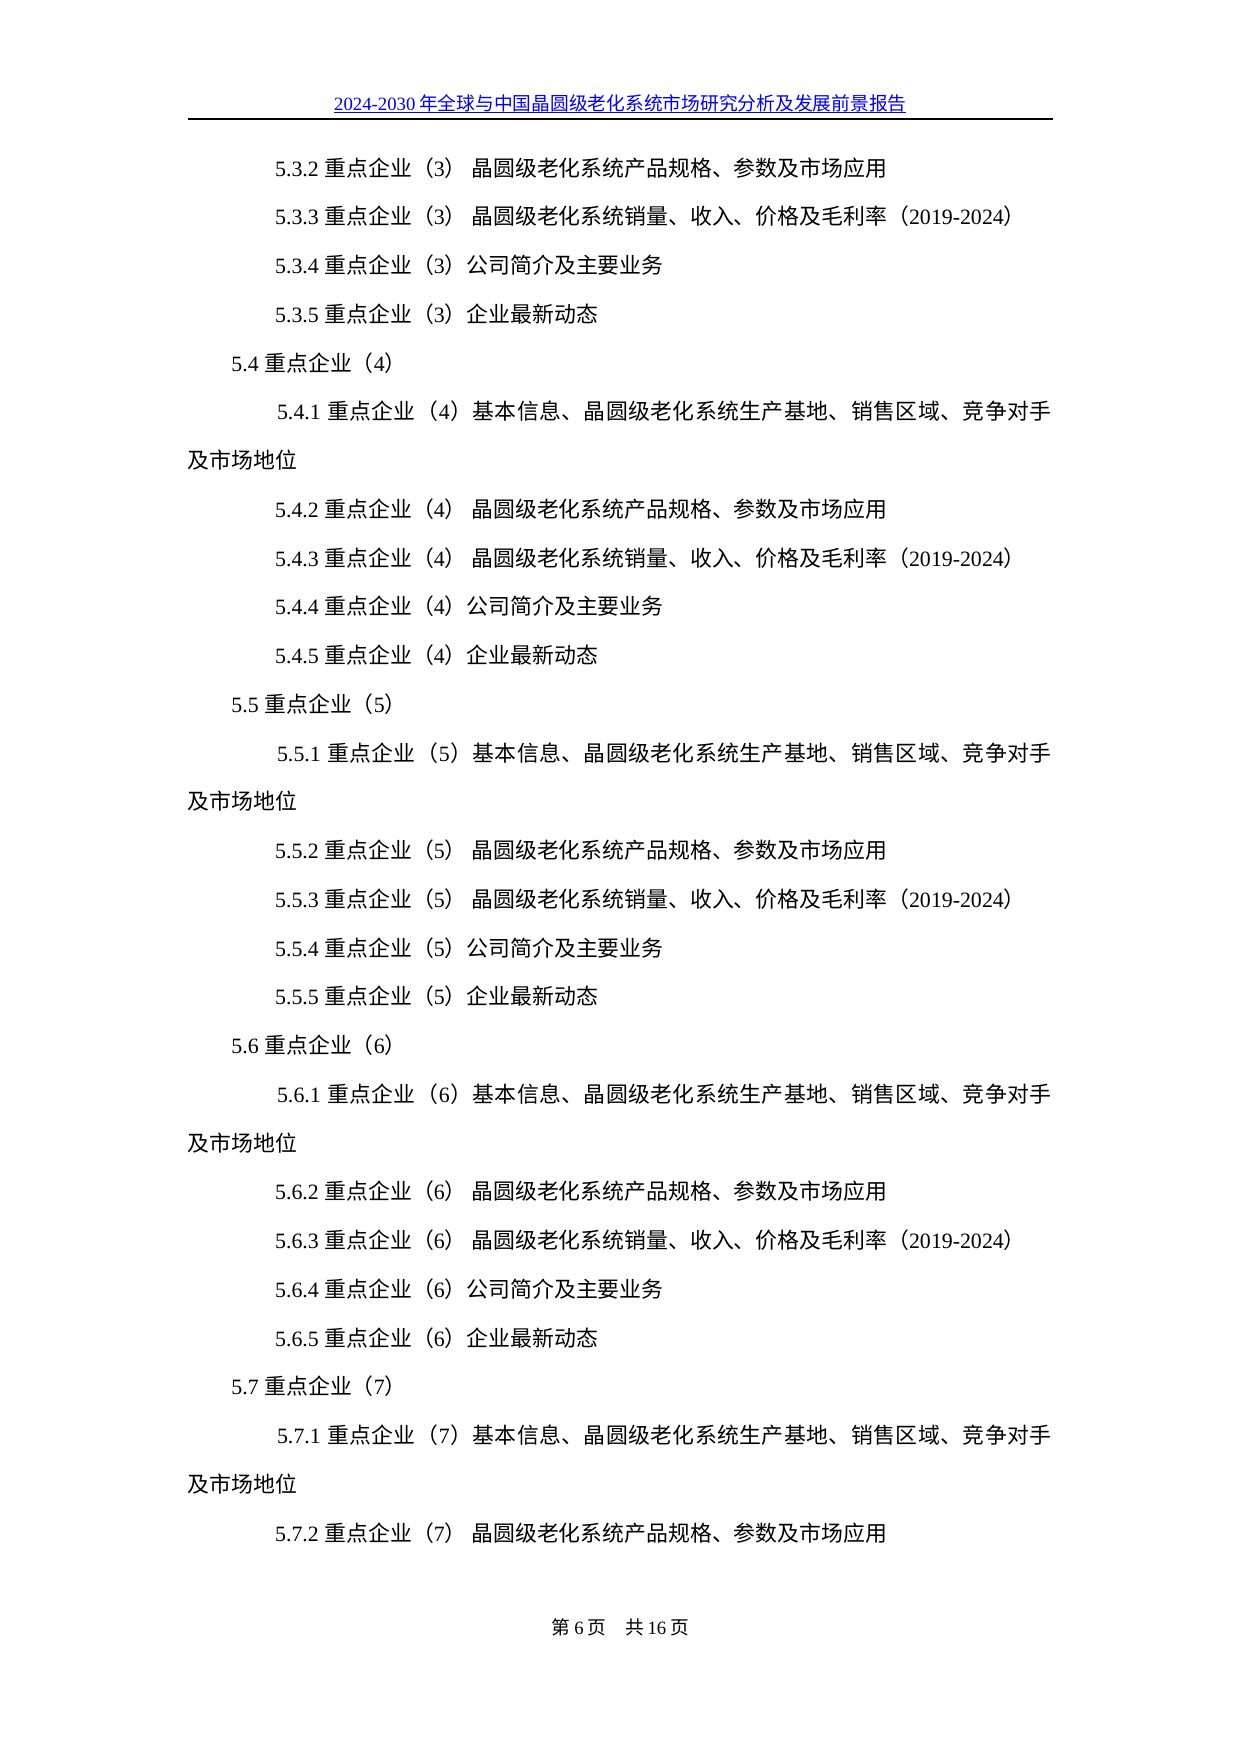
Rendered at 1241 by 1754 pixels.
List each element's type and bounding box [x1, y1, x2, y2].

text [187, 150, 1053, 1548]
